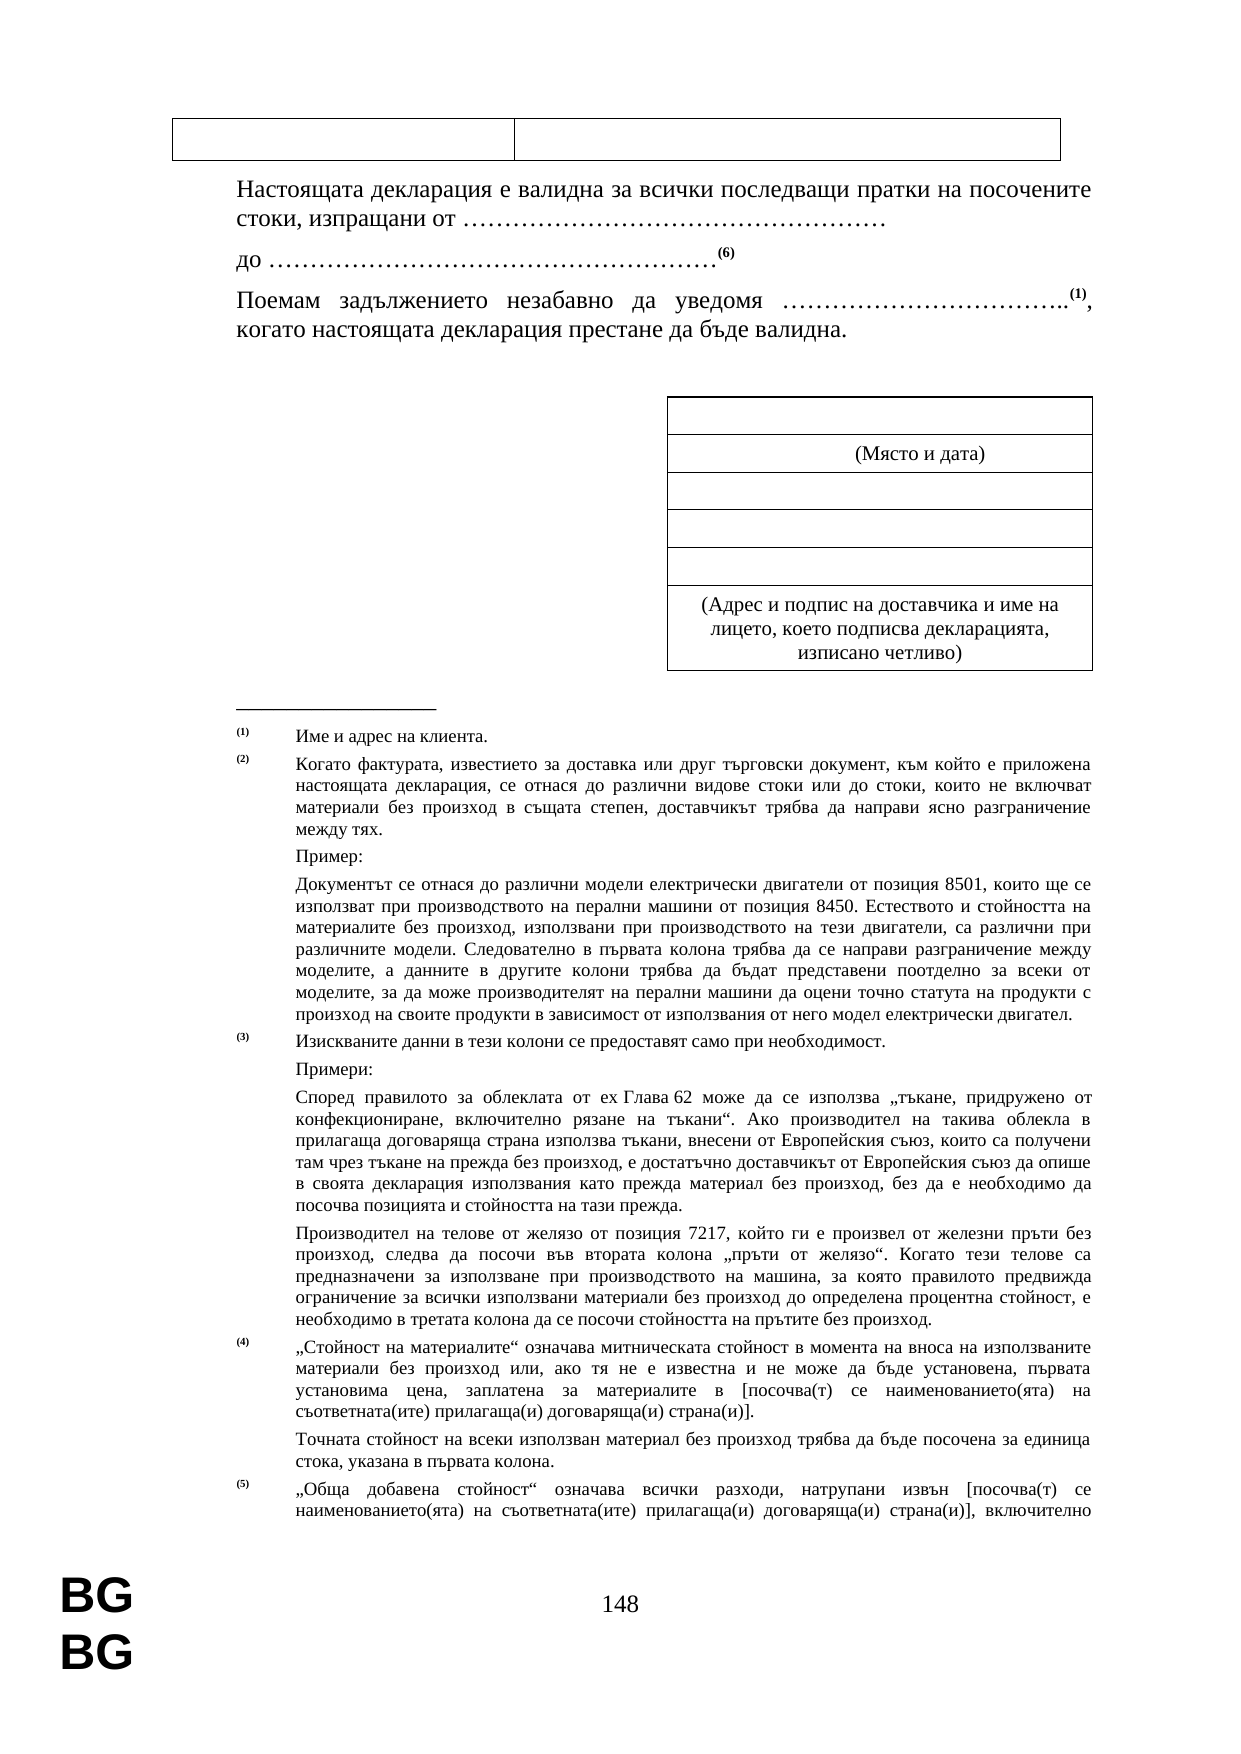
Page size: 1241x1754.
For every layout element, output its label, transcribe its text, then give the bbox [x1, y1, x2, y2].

text (4) „Стойност на материалите“ означава митническата стойност в момента на вноса на използваните материали без произход или, ако тя не е известна и не може да бъде установена, първата установима цена, заплатена за материалите в [посочва(т) се наименованието(ята) на съответната(ите) прилагаща(и) договаряща(и) страна(и)]. [236, 1336, 1092, 1422]
table_cell [173, 119, 514, 160]
text Според правилото за облеклата от ex Глава 62 може да се използва „тъкане, придружено от конфекциониране, включително рязане на тъкани“. Ако производител на такива облекла в прилагаща договаряща страна използва тъкани, внесени от Европейския съюз, които са получени там чрез тъкане на прежда без произход, е достатъчно доставчикът от Европейския съюз да опише в своята декларация използвания като прежда материал без произход, без да е необходимо да посочва позицията и стойността на тази прежда. [295, 1086, 1092, 1215]
table_cell [515, 119, 1060, 160]
text Примери: [295, 1058, 1092, 1080]
text Настоящата декларация е валидна за всички последващи пратки на посочените стоки, изпращани от …………………………………………… [236, 174, 1092, 231]
table_cell (Място и дата) [668, 435, 1092, 472]
table_cell (Адрес и подпис на доставчика и име на лицето, което подписва декларацията, изписано четливо) [668, 586, 1092, 670]
text Документът се отнася до различни модели електрически двигатели от позиция 8501, които ще се използват при производството на перални машини от позиция 8450. Естеството и стойността на материалите без произход, използвани при производството на тези двигатели, са различни при различните модели. Следователно в първата колона трябва да се направи разграничение между моделите, а данните в другите колони трябва да бъдат представени поотделно за всеки от моделите, за да може производителят на перални машини да оцени точно статута на продукти с произход на своите продукти в зависимост от използвания от него модел електрически двигател. [295, 873, 1092, 1024]
text Пример: [295, 845, 1092, 867]
text (2) Когато фактурата, известието за доставка или друг търговски документ, към който е приложена настоящата декларация, се отнася до различни видове стоки или до стоки, които не включват материали без произход в същата степен, доставчикът трябва да направи ясно разграничение между тях. [236, 753, 1092, 839]
table_cell [668, 473, 1092, 509]
text ________________ [236, 684, 1092, 712]
text Точната стойност на всеки използван материал без произход трябва да бъде посочена за единица стока, указана в първата колона. [295, 1428, 1092, 1471]
text Поемам задължението незабавно да уведомя ……………………………..(1), когато настоящата декларация престане да бъде валидна. [236, 285, 1092, 343]
table_cell [668, 548, 1092, 584]
text (3) Изискваните данни в тези колони се предоставят само при необходимост. [236, 1030, 1092, 1052]
text Производител на телове от желязо от позиция 7217, който ги е произвел от железни пръти без произход, следва да посочи във втората колона „пръти от желязо“. Когато тези телове са предназначени за използване при производството на машина, за която правилото предвижда ограничение за всички използвани материали без произход до определена процентна стойност, е необходимо в третата колона да се посочи стойността на прътите без произход. [295, 1222, 1092, 1329]
table_cell [668, 510, 1092, 547]
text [236, 1477, 1092, 1521]
text до ………………………………………………(6) [236, 244, 1092, 273]
text (1) Име и адрес на клиента. [236, 725, 1092, 747]
table_header [668, 398, 1092, 434]
